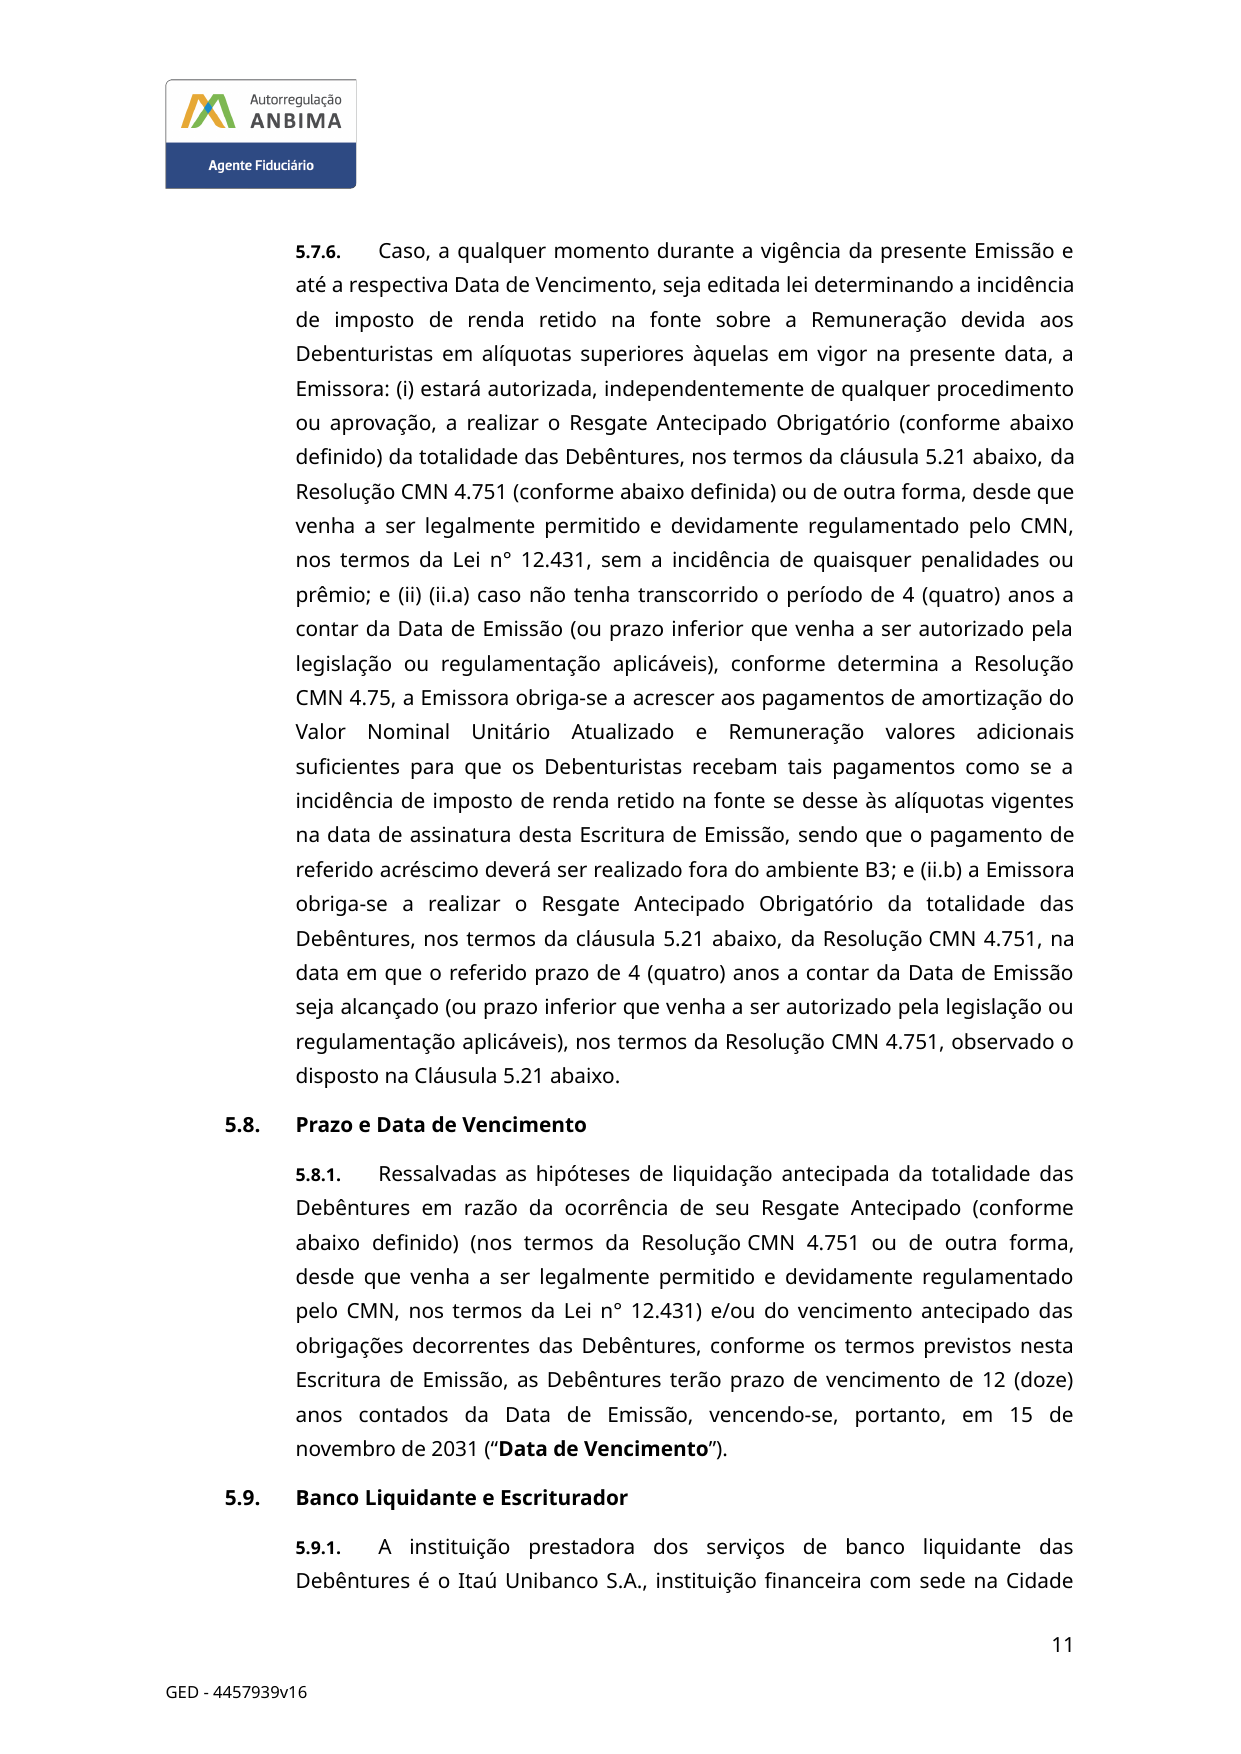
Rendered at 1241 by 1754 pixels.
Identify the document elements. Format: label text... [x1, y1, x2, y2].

picture [165, 79, 357, 189]
text Banco Liquidante e Escriturador [224, 1483, 1075, 1512]
text Caso, a qualquer momento durante a vigência da presente Emissão e até a respectiva Data de Vencimento, seja editada lei determinando a incidência de imposto de renda retido na fonte sobre a Remuneração devida aos Debenturistas em alíquotas superiores àquelas em vigor na presente data, a Emissora: (i) estará autorizada, independentemente de qualquer procedimento ou aprovação, a realizar o Resgate Antecipado Obrigatório (conforme abaixo definido) da totalidade das Debêntures, nos termos da cláusula 5.21 abaixo, da Resolução CMN 4.751 (conforme abaixo definida) ou de outra forma, desde que venha a ser legalmente permitido e devidamente regulamentado pelo CMN, nos termos da Lei n° 12.431, sem a incidência de quaisquer penalidades ou prêmio; e (ii) (ii.a) caso não tenha transcorrido o período de 4 (quatro) anos a contar da Data de Emissão (ou prazo inferior que venha a ser autorizado pela legislação ou regulamentação aplicáveis), conforme determina a Resolução CMN 4.75, a Emissora obriga-se a acrescer aos pagamentos de amortização do Valor Nominal Unitário Atualizado e Remuneração valores adicionais suficientes para que os Debenturistas recebam tais pagamentos como se a incidência de imposto de renda retido na fonte se desse às alíquotas vigentes na data de assinatura desta Escritura de Emissão, sendo que o pagamento de referido acréscimo deverá ser realizado fora do ambiente B3; e (ii.b) a Emissora obriga-se a realizar o Resgate Antecipado Obrigatório da totalidade das Debêntures, nos termos da cláusula 5.21 abaixo, da Resolução CMN 4.751, na data em que o referido prazo de 4 (quatro) anos a contar da Data de Emissão seja alcançado (ou prazo inferior que venha a ser autorizado pela legislação ou regulamentação aplicáveis), nos termos da Resolução CMN 4.751, observado o disposto na Cláusula 5.21 abaixo. [295, 236, 1075, 1090]
text Ressalvadas as hipóteses de liquidação antecipada da totalidade das Debêntures em razão da ocorrência de seu Resgate Antecipado (conforme abaixo definido) (nos termos da Resolução CMN 4.751 ou de outra forma, desde que venha a ser legalmente permitido e devidamente regulamentado pelo CMN, nos termos da Lei n° 12.431) e/ou do vencimento antecipado das obrigações decorrentes das Debêntures, conforme os termos previstos nesta Escritura de Emissão, as Debêntures terão prazo de vencimento de 12 (doze) anos contados da Data de Emissão, vencendo-se, portanto, em 15 de novembro de 2031 (“Data de Vencimento”). [295, 1159, 1075, 1463]
text Prazo e Data de Vencimento [224, 1110, 1075, 1139]
